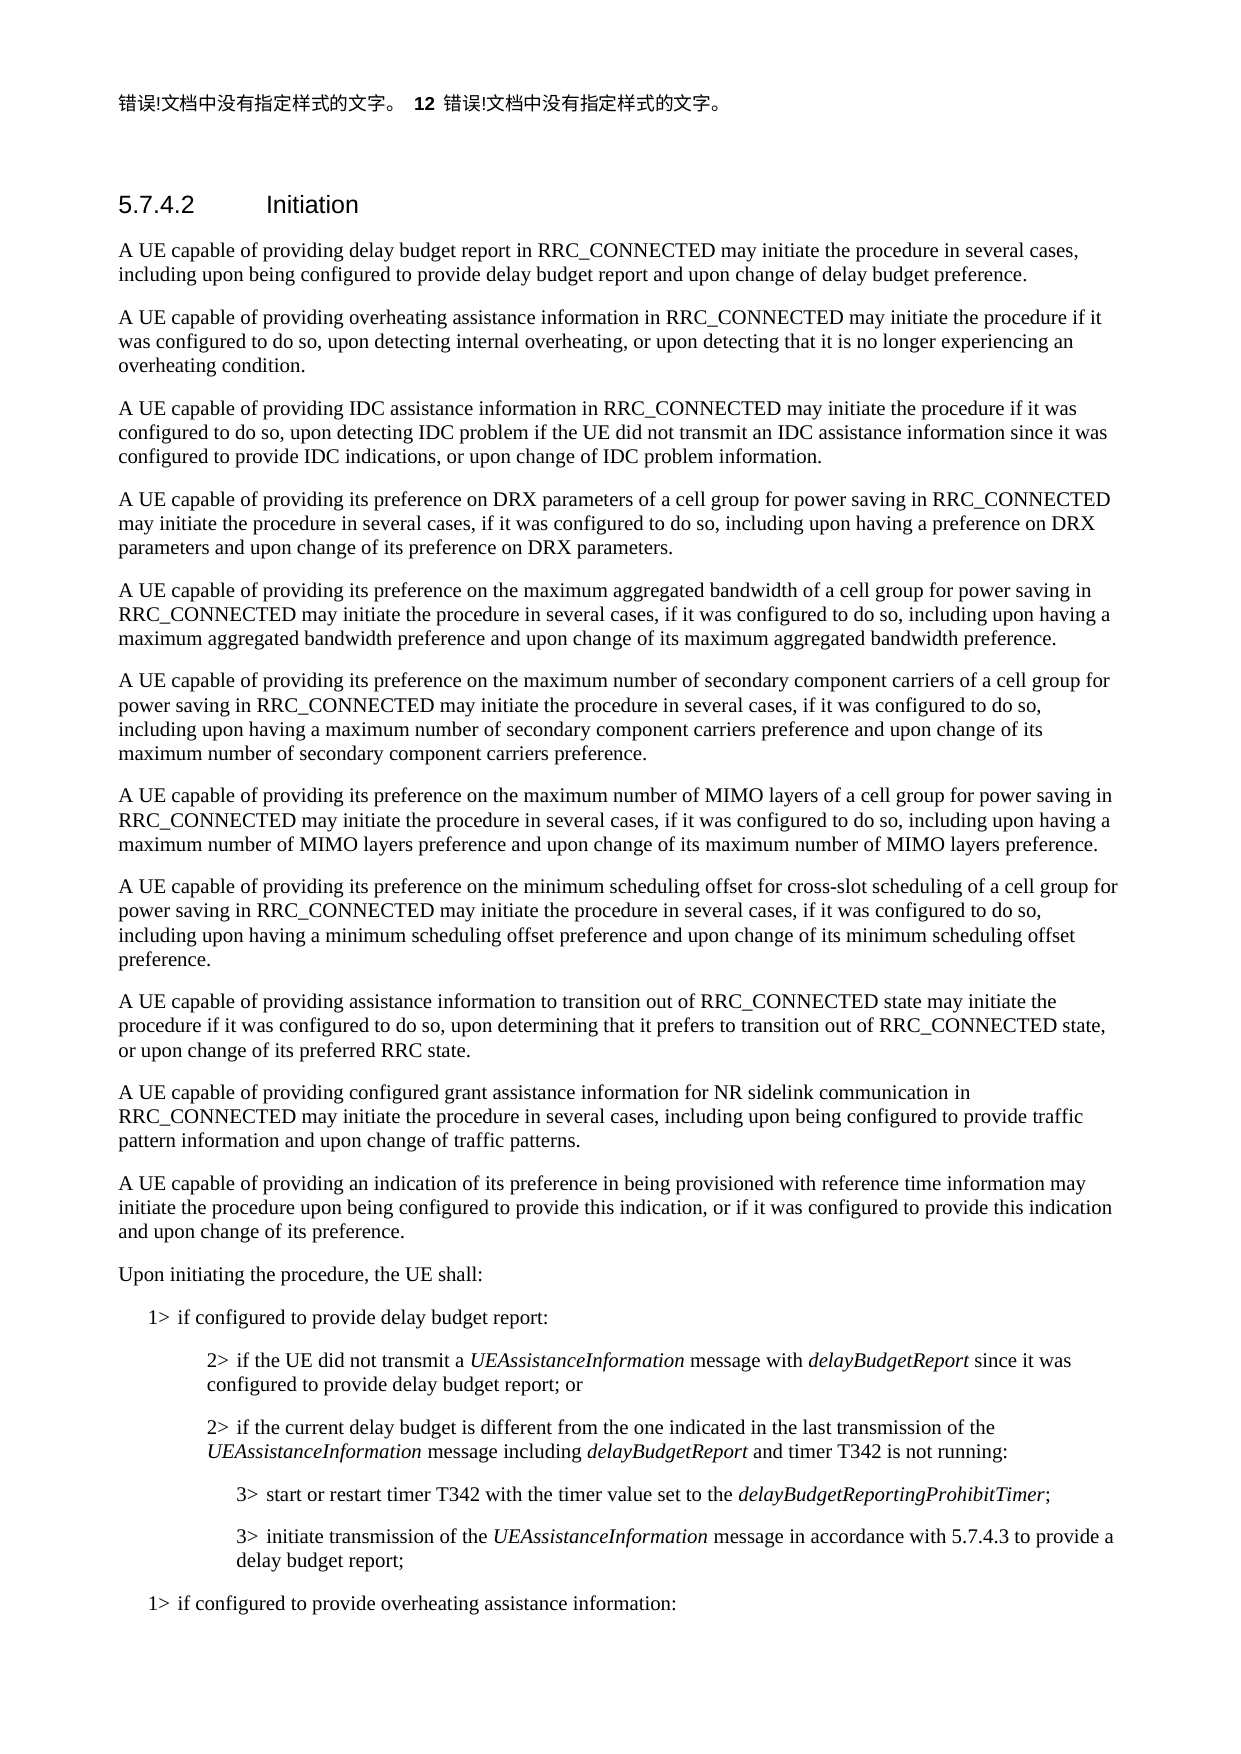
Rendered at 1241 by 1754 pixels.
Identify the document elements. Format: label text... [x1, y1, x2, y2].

text A UE capable of providing delay budget report in RRC_CONNECTED may initiate the procedure in several cases, including upon being configured to provide delay budget report and upon change of delay budget preference. [118, 238, 1122, 286]
text 1> if configured to provide overheating assistance information: [148, 1591, 1122, 1615]
text A UE capable of providing configured grant assistance information for NR sidelink communication in RRC_CONNECTED may initiate the procedure in several cases, including upon being configured to provide traffic pattern information and upon change of traffic patterns. [118, 1080, 1122, 1152]
text A UE capable of providing its preference on the maximum number of MIMO layers of a cell group for power saving in RRC_CONNECTED may initiate the procedure in several cases, if it was configured to do so, including upon having a maximum number of MIMO layers preference and upon change of its maximum number of MIMO layers preference. [118, 783, 1122, 856]
subtitle 5.7.4.2 Initiation [118, 190, 1122, 219]
text A UE capable of providing its preference on the maximum aggregated bandwidth of a cell group for power saving in RRC_CONNECTED may initiate the procedure in several cases, if it was configured to do so, including upon having a maximum aggregated bandwidth preference and upon change of its maximum aggregated bandwidth preference. [118, 577, 1122, 650]
text A UE capable of providing overheating assistance information in RRC_CONNECTED may initiate the procedure if it was configured to do so, upon detecting internal overheating, or upon detecting that it is no longer experiencing an overheating condition. [118, 305, 1122, 377]
text 1> if configured to provide delay budget report: [148, 1305, 1122, 1329]
text 3> initiate transmission of the UEAssistanceInformation message in accordance with 5.7.4.3 to provide a delay budget report; [236, 1524, 1122, 1572]
text A UE capable of providing its preference on the maximum number of secondary component carriers of a cell group for power saving in RRC_CONNECTED may initiate the procedure in several cases, if it was configured to do so, including upon having a maximum number of secondary component carriers preference and upon change of its maximum number of secondary component carriers preference. [118, 668, 1122, 765]
text A UE capable of providing its preference on the minimum scheduling offset for cross-slot scheduling of a cell group for power saving in RRC_CONNECTED may initiate the procedure in several cases, if it was configured to do so, including upon having a minimum scheduling offset preference and upon change of its minimum scheduling offset preference. [118, 874, 1122, 971]
text 2> if the UE did not transmit a UEAssistanceInformation message with delayBudgetReport since it was configured to provide delay budget report; or [207, 1348, 1122, 1396]
text 2> if the current delay budget is different from the one indicated in the last transmission of the UEAssistanceInformation message including delayBudgetReport and timer T342 is not running: [207, 1415, 1122, 1463]
text Upon initiating the procedure, the UE shall: [118, 1262, 1122, 1286]
text A UE capable of providing IDC assistance information in RRC_CONNECTED may initiate the procedure if it was configured to do so, upon detecting IDC problem if the UE did not transmit an IDC assistance information since it was configured to provide IDC indications, or upon change of IDC problem information. [118, 396, 1122, 468]
text A UE capable of providing an indication of its preference in being provisioned with reference time information may initiate the procedure upon being configured to provide this indication, or if it was configured to provide this indication and upon change of its preference. [118, 1171, 1122, 1243]
text 3> start or restart timer T342 with the timer value set to the delayBudgetReportingProhibitTimer; [236, 1482, 1122, 1506]
text A UE capable of providing its preference on DRX parameters of a cell group for power saving in RRC_CONNECTED may initiate the procedure in several cases, if it was configured to do so, including upon having a preference on DRX parameters and upon change of its preference on DRX parameters. [118, 487, 1122, 559]
text A UE capable of providing assistance information to transition out of RRC_CONNECTED state may initiate the procedure if it was configured to do so, upon determining that it prefers to transition out of RRC_CONNECTED state, or upon change of its preferred RRC state. [118, 989, 1122, 1062]
